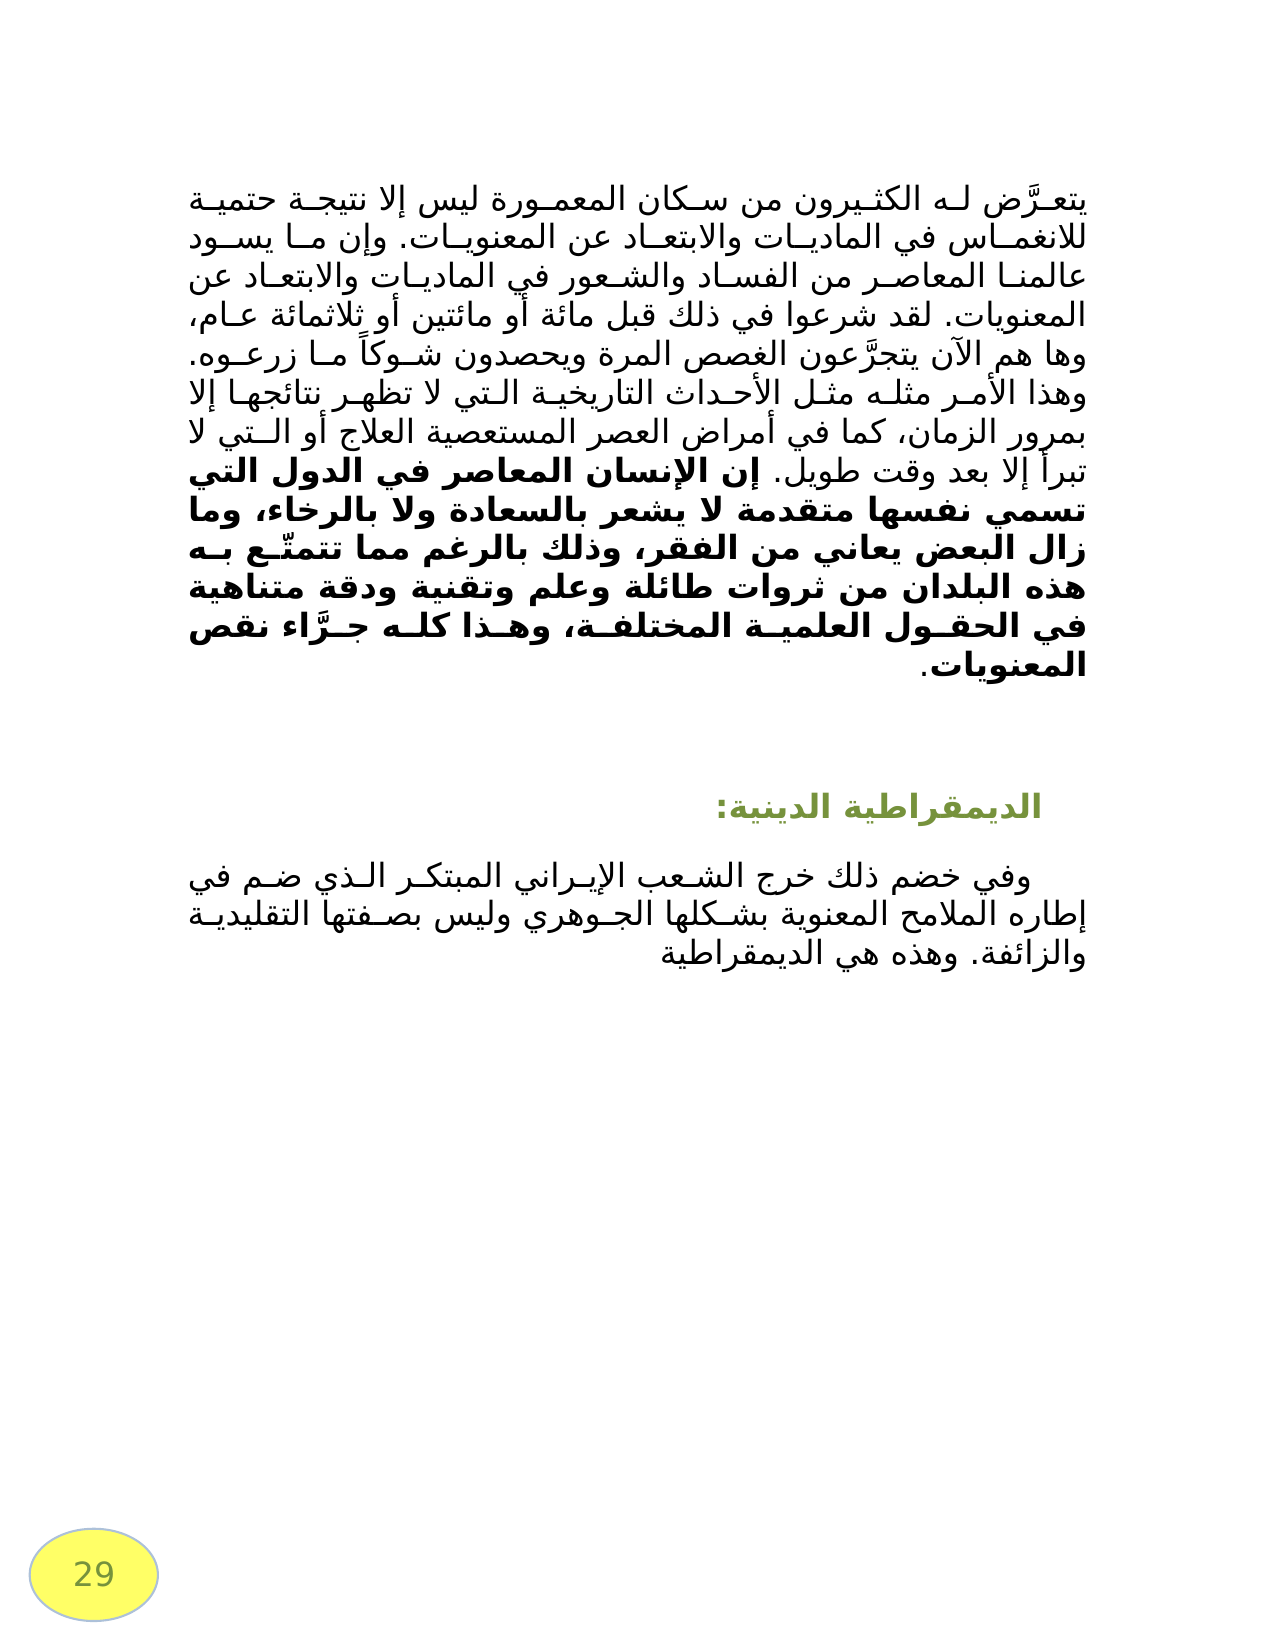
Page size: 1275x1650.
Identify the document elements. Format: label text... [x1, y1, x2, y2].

text يتعرَّض له الكثيرون من سكان المعمورة ليس إلا نتيجة حتمية للانغماس في الماديات والابتعاد عن المعنويات. وإن ما يسود عالمنا المعاصر من الفساد والشعور في الماديات والابتعاد عن المعنويات. لقد شرعوا في ذلك قبل مائة أو مائتين أو ثلاثمائة عام، وها هم الآن يتجرَّعون الغصص المرة ويحصدون شوكاً ما زرعوه. وهذا الأمر مثله مثل الأحداث التاريخية التي لا تظهر نتائجها إلا بمرور الزمان، كما في أمراض العصر المستعصية العلاج أو التي لا تبرأ إلا بعد وقت طويل. إن الإنسان المعاصر في الدول التي تسمي نفسها متقدمة لا يشعر بالسعادة ولا بالرخاء، وما زال البعض يعاني من الفقر، وذلك بالرغم مما تتمتّع به هذه البلدان من ثروات طائلة وعلم وتقنية ودقة متناهية في الحقول العلمية المختلفة، وهذا كله جرَّاء نقص المعنويات. [187, 179, 1087, 684]
text الديمقراطية الدينية: [187, 788, 1087, 827]
text وفي خضم ذلك خرج الشعب الإيراني المبتكر الذي ضم في إطاره الملامح المعنوية بشكلها الجوهري وليس بصفتها التقليدية والزائفة. وهذه هي الديمقراطية [187, 856, 1087, 973]
